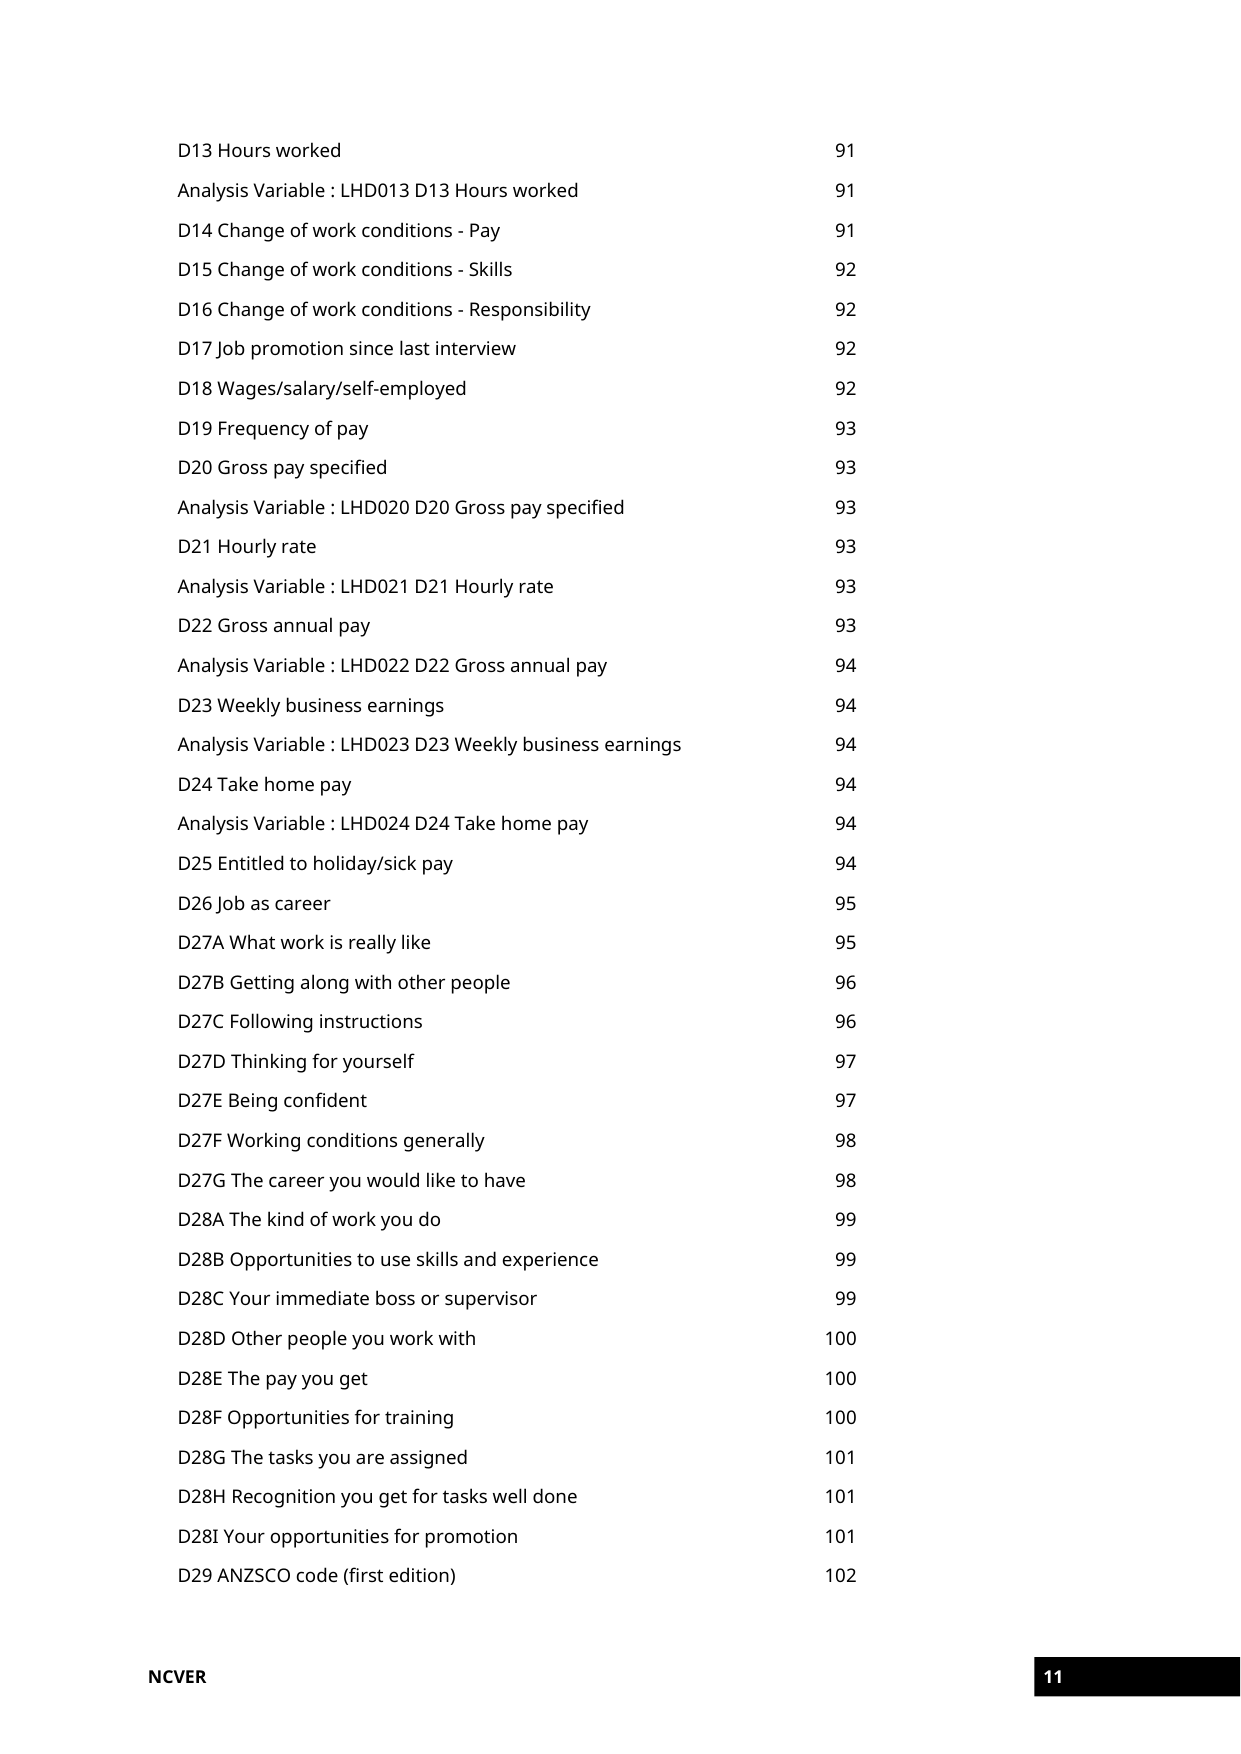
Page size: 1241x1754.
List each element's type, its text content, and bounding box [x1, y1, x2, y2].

text D18 Wages/salary/self-employed 92 [177, 370, 1063, 402]
text D27B Getting along with other people 96 [177, 964, 1063, 995]
text Analysis Variable : LHD022 D22 Gross annual pay 94 [177, 647, 1063, 679]
text D25 Entitled to holiday/sick pay 94 [177, 845, 1063, 877]
text Analysis Variable : LHD020 D20 Gross pay specified 93 [177, 489, 1063, 520]
text D28E The pay you get 100 [177, 1360, 1063, 1391]
text D29 ANZSCO code (first edition) 102 [177, 1558, 1063, 1589]
text Analysis Variable : LHD021 D21 Hourly rate 93 [177, 568, 1063, 599]
text D26 Job as career 95 [177, 885, 1063, 916]
text D27D Thinking for yourself 97 [177, 1043, 1063, 1074]
text D19 Frequency of pay 93 [177, 410, 1063, 441]
text D27G The career you would like to have 98 [177, 1162, 1063, 1193]
text D21 Hourly rate 93 [177, 529, 1063, 560]
text D28D Other people you work with 100 [177, 1320, 1063, 1352]
text D13 Hours worked 91 [177, 133, 1063, 164]
text D24 Take home pay 94 [177, 766, 1063, 797]
text D28F Opportunities for training 100 [177, 1399, 1063, 1431]
text D22 Gross annual pay 93 [177, 608, 1063, 639]
text D28I Your opportunities for promotion 101 [177, 1518, 1063, 1549]
text D28H Recognition you get for tasks well done 101 [177, 1479, 1063, 1510]
text D28B Opportunities to use skills and experience 99 [177, 1241, 1063, 1272]
text D27E Being confident 97 [177, 1083, 1063, 1114]
text D28C Your immediate boss or supervisor 99 [177, 1281, 1063, 1312]
text D27C Following instructions 96 [177, 1004, 1063, 1035]
text Analysis Variable : LHD024 D24 Take home pay 94 [177, 806, 1063, 837]
text D28G The tasks you are assigned 101 [177, 1439, 1063, 1470]
text D20 Gross pay specified 93 [177, 449, 1063, 481]
text D16 Change of work conditions - Responsibility 92 [177, 291, 1063, 322]
text Analysis Variable : LHD013 D13 Hours worked 91 [177, 172, 1063, 204]
text D27A What work is really like 95 [177, 924, 1063, 956]
text D17 Job promotion since last interview 92 [177, 331, 1063, 362]
text D27F Working conditions generally 98 [177, 1122, 1063, 1154]
text D23 Weekly business earnings 94 [177, 687, 1063, 718]
text D28A The kind of work you do 99 [177, 1202, 1063, 1233]
text Analysis Variable : LHD023 D23 Weekly business earnings 94 [177, 727, 1063, 758]
text D15 Change of work conditions - Skills 92 [177, 252, 1063, 283]
text D14 Change of work conditions - Pay 91 [177, 212, 1063, 243]
